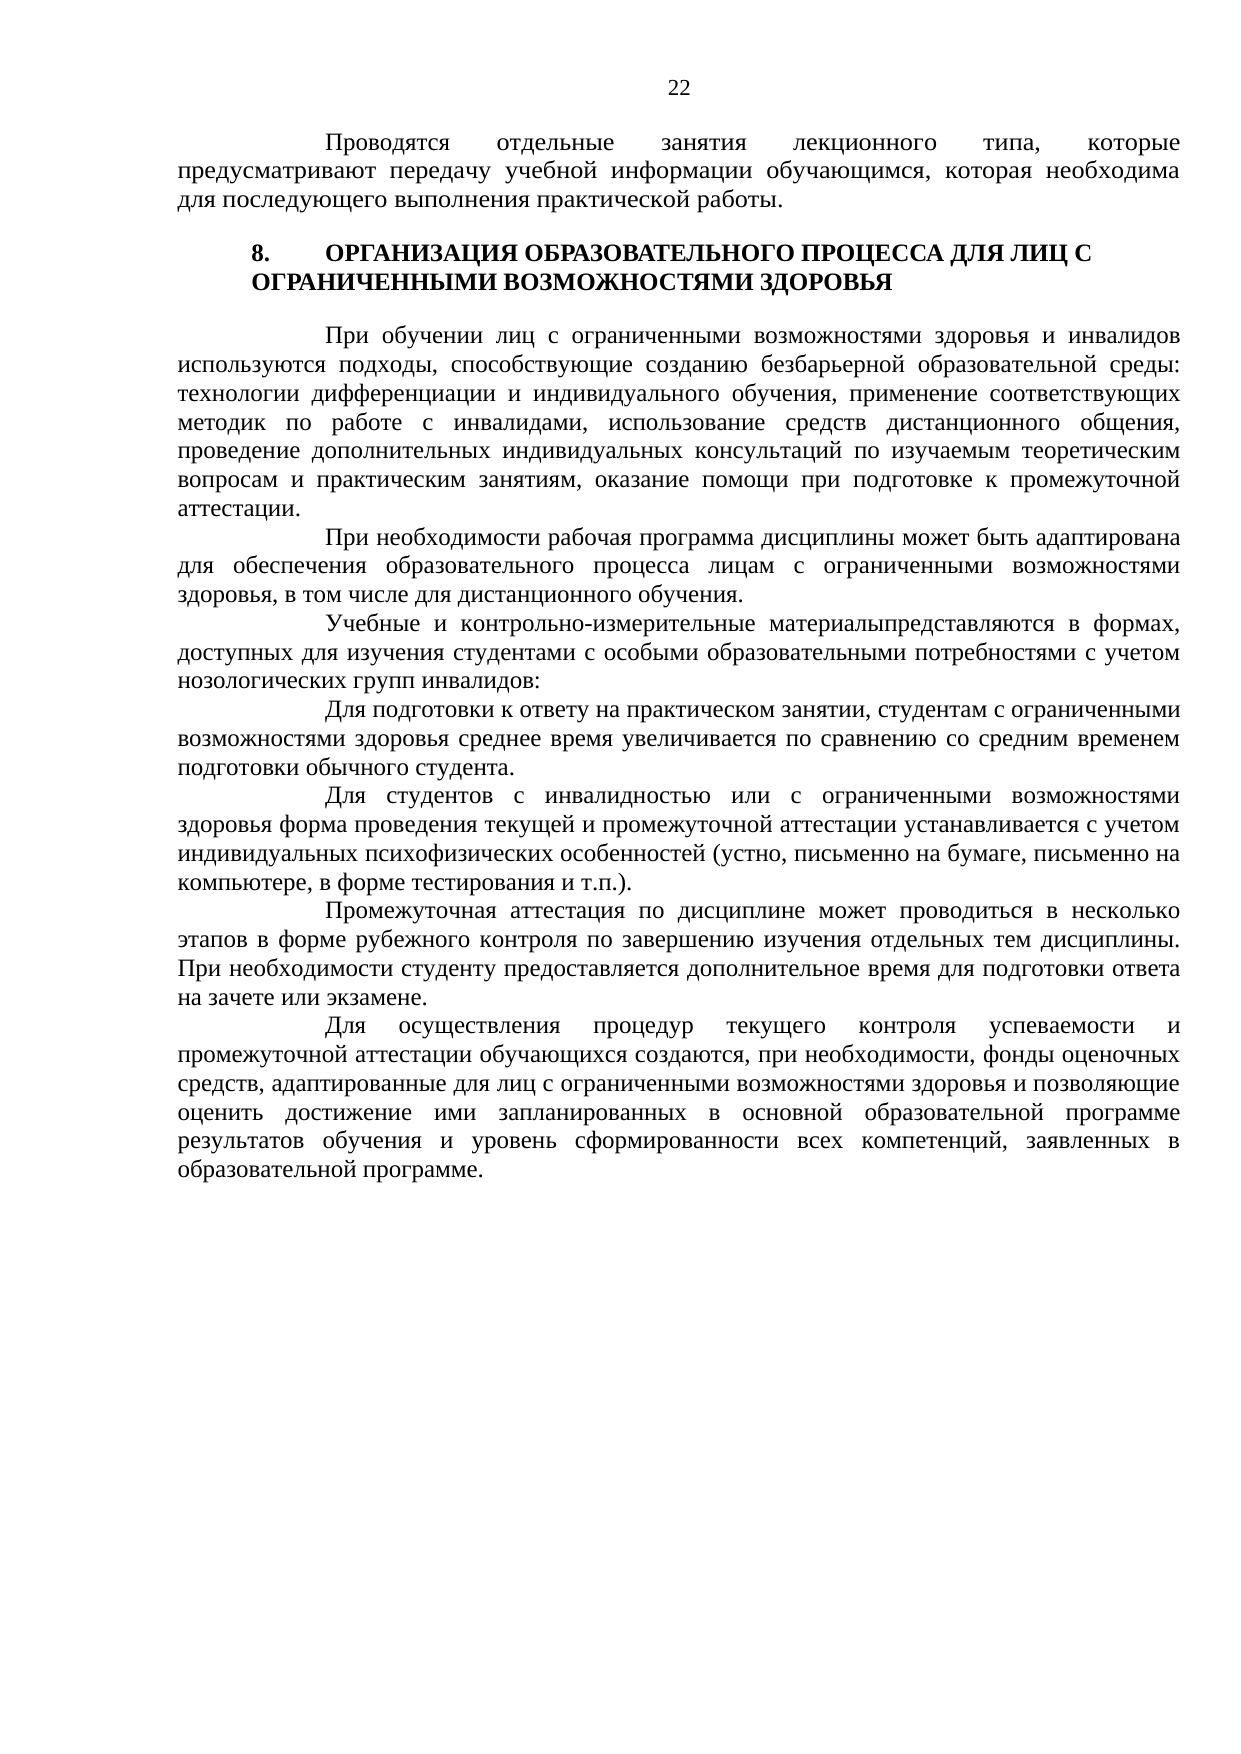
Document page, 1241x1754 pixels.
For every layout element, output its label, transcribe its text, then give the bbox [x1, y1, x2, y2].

list Учебные и контрольно-измерительные материалыпредставляются в формах, доступных для изучения студентами с особыми образовательными потребностями с учетом нозологических групп инвалидов: [177, 608, 1181, 694]
list При обучении лиц с ограниченными возможностями здоровья и инвалидов используются подходы, способствующие созданию безбарьерной образовательной среды: технологии дифференциации и индивидуального обучения, применение соответствующих методик по работе с инвалидами, использование средств дистанционного общения, проведение дополнительных индивидуальных консультаций по изучаемым теоретическим вопросам и практическим занятиям, оказание помощи при подготовке к промежуточной аттестации. [177, 320, 1181, 522]
subtitle ОРГАНИЗАЦИЯ ОБРАЗОВАТЕЛЬНОГО ПРОЦЕССА ДЛЯ ЛИЦ С ОГРАНИЧЕННЫМИ ВОЗМОЖНОСТЯМИ ЗДОРОВЬЯ [251, 238, 1181, 295]
list Промежуточная аттестация по дисциплине может проводиться в несколько этапов в форме рубежного контроля по завершению изучения отдельных тем дисциплины. При необходимости студенту предоставляется дополнительное время для подготовки ответа на зачете или экзамене. [177, 895, 1181, 1010]
list Для студентов с инвалидностью или с ограниченными возможностями здоровья форма проведения текущей и промежуточной аттестации устанавливается с учетом индивидуальных психофизических особенностей (устно, письменно на бумаге, письменно на компьютере, в форме тестирования и т.п.). [177, 780, 1181, 895]
list Для осуществления процедур текущего контроля успеваемости и промежуточной аттестации обучающихся создаются, при необходимости, фонды оценочных средств, адаптированные для лиц с ограниченными возможностями здоровья и позволяющие оценить достижение ими запланированных в основной образовательной программе результатов обучения и уровень сформированности всех компетенций, заявленных в образовательной программе. [177, 1010, 1181, 1183]
list При необходимости рабочая программа дисциплины может быть адаптирована для обеспечения образовательного процесса лицам с ограниченными возможностями здоровья, в том числе для дистанционного обучения. [177, 522, 1181, 608]
list Проводятся отдельные занятия лекционного типа, которые предусматривают передачу учебной информации обучающимся, которая необходима для последующего выполнения практической работы. [177, 127, 1181, 213]
list Для подготовки к ответу на практическом занятии, студентам с ограниченными возможностями здоровья среднее время увеличивается по сравнению со средним временем подготовки обычного студента. [177, 694, 1181, 780]
